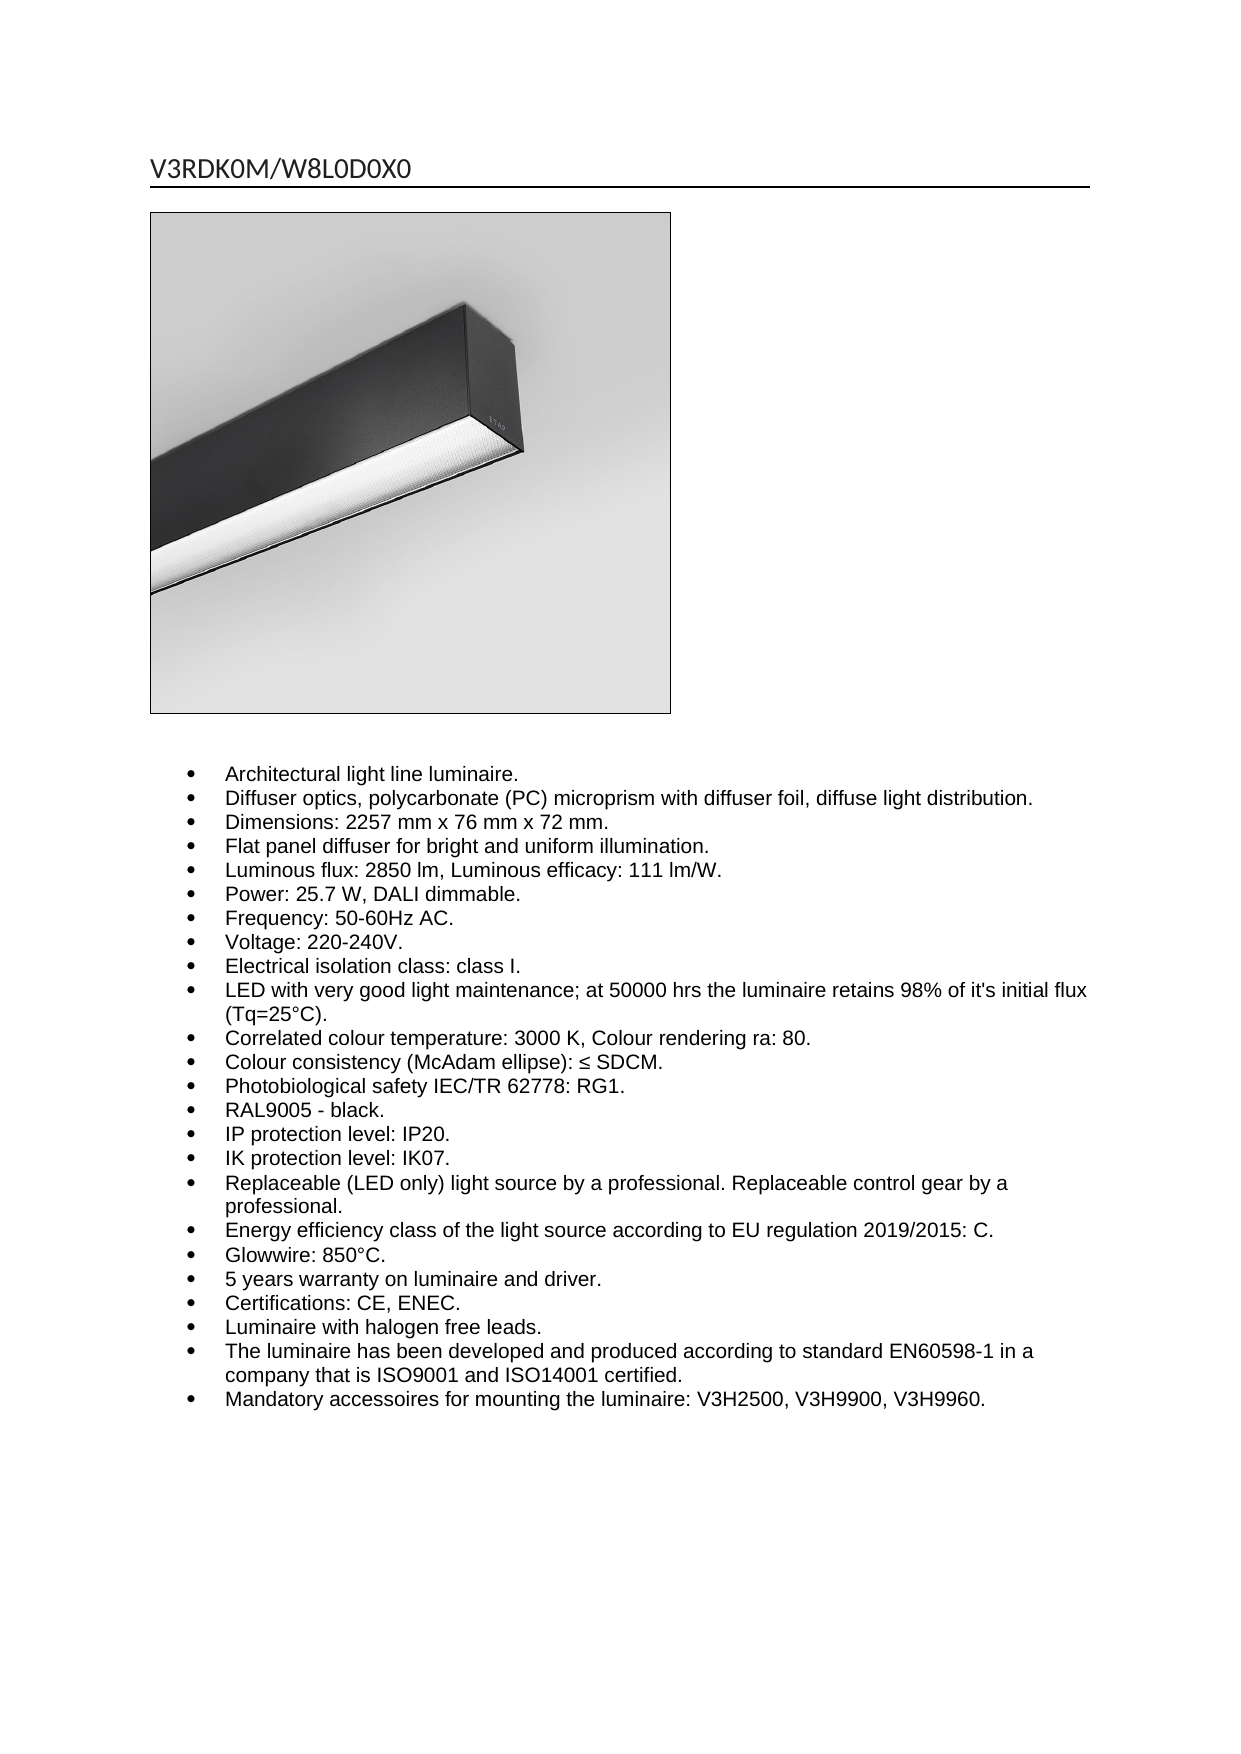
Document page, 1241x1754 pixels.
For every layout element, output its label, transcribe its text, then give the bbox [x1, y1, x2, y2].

list RAL9005 - black. [187, 1098, 1090, 1122]
list Energy efficiency class of the light source according to EU regulation 2019/2015: C. [187, 1218, 1090, 1242]
list Correlated colour temperature: 3000 K, Colour rendering ra: 80. [187, 1026, 1090, 1050]
list Frequency: 50-60Hz AC. [187, 906, 1090, 930]
list The luminaire has been developed and produced according to standard EN60598-1 in a company that is ISO9001 and ISO14001 certified. [187, 1339, 1090, 1387]
list IK protection level: IK07. [187, 1146, 1090, 1170]
list Colour consistency (McAdam ellipse): ≤ SDCM. [187, 1050, 1090, 1074]
list Electrical isolation class: class I. [187, 954, 1090, 978]
list Replaceable (LED only) light source by a professional. Replaceable control gear by a professional. [187, 1170, 1090, 1218]
text V3RDK0M/W8L0D0X0 [150, 150, 1090, 186]
list IP protection level: IP20. [187, 1122, 1090, 1146]
list 5 years warranty on luminaire and driver. [187, 1266, 1090, 1291]
list Photobiological safety IEC/TR 62778: RG1. [187, 1074, 1090, 1098]
list Luminaire with halogen free leads. [187, 1314, 1090, 1339]
list Diffuser optics, polycarbonate (PC) microprism with diffuser foil, diffuse light distribution. [187, 785, 1090, 809]
list Voltage: 220-240V. [187, 930, 1090, 954]
list Dimensions: 2257 mm x 76 mm x 72 mm. [187, 809, 1090, 833]
list Luminous flux: 2850 lm, Luminous efficacy: 111 lm/W. [187, 858, 1090, 882]
list Glowwire: 850°C. [187, 1242, 1090, 1266]
list Mandatory accessoires for mounting the luminaire: V3H2500, V3H9900, V3H9960. [187, 1387, 1090, 1411]
list Flat panel diffuser for bright and uniform illumination. [187, 833, 1090, 858]
list Certifications: CE, ENEC. [187, 1291, 1090, 1314]
list LED with very good light maintenance; at 50000 hrs the luminaire retains 98% of it's initial flux (Tq=25°C). [187, 978, 1090, 1026]
list Power: 25.7 W, DALI dimmable. [187, 882, 1090, 906]
picture [151, 213, 670, 713]
list Architectural light line luminaire. [187, 761, 1090, 785]
